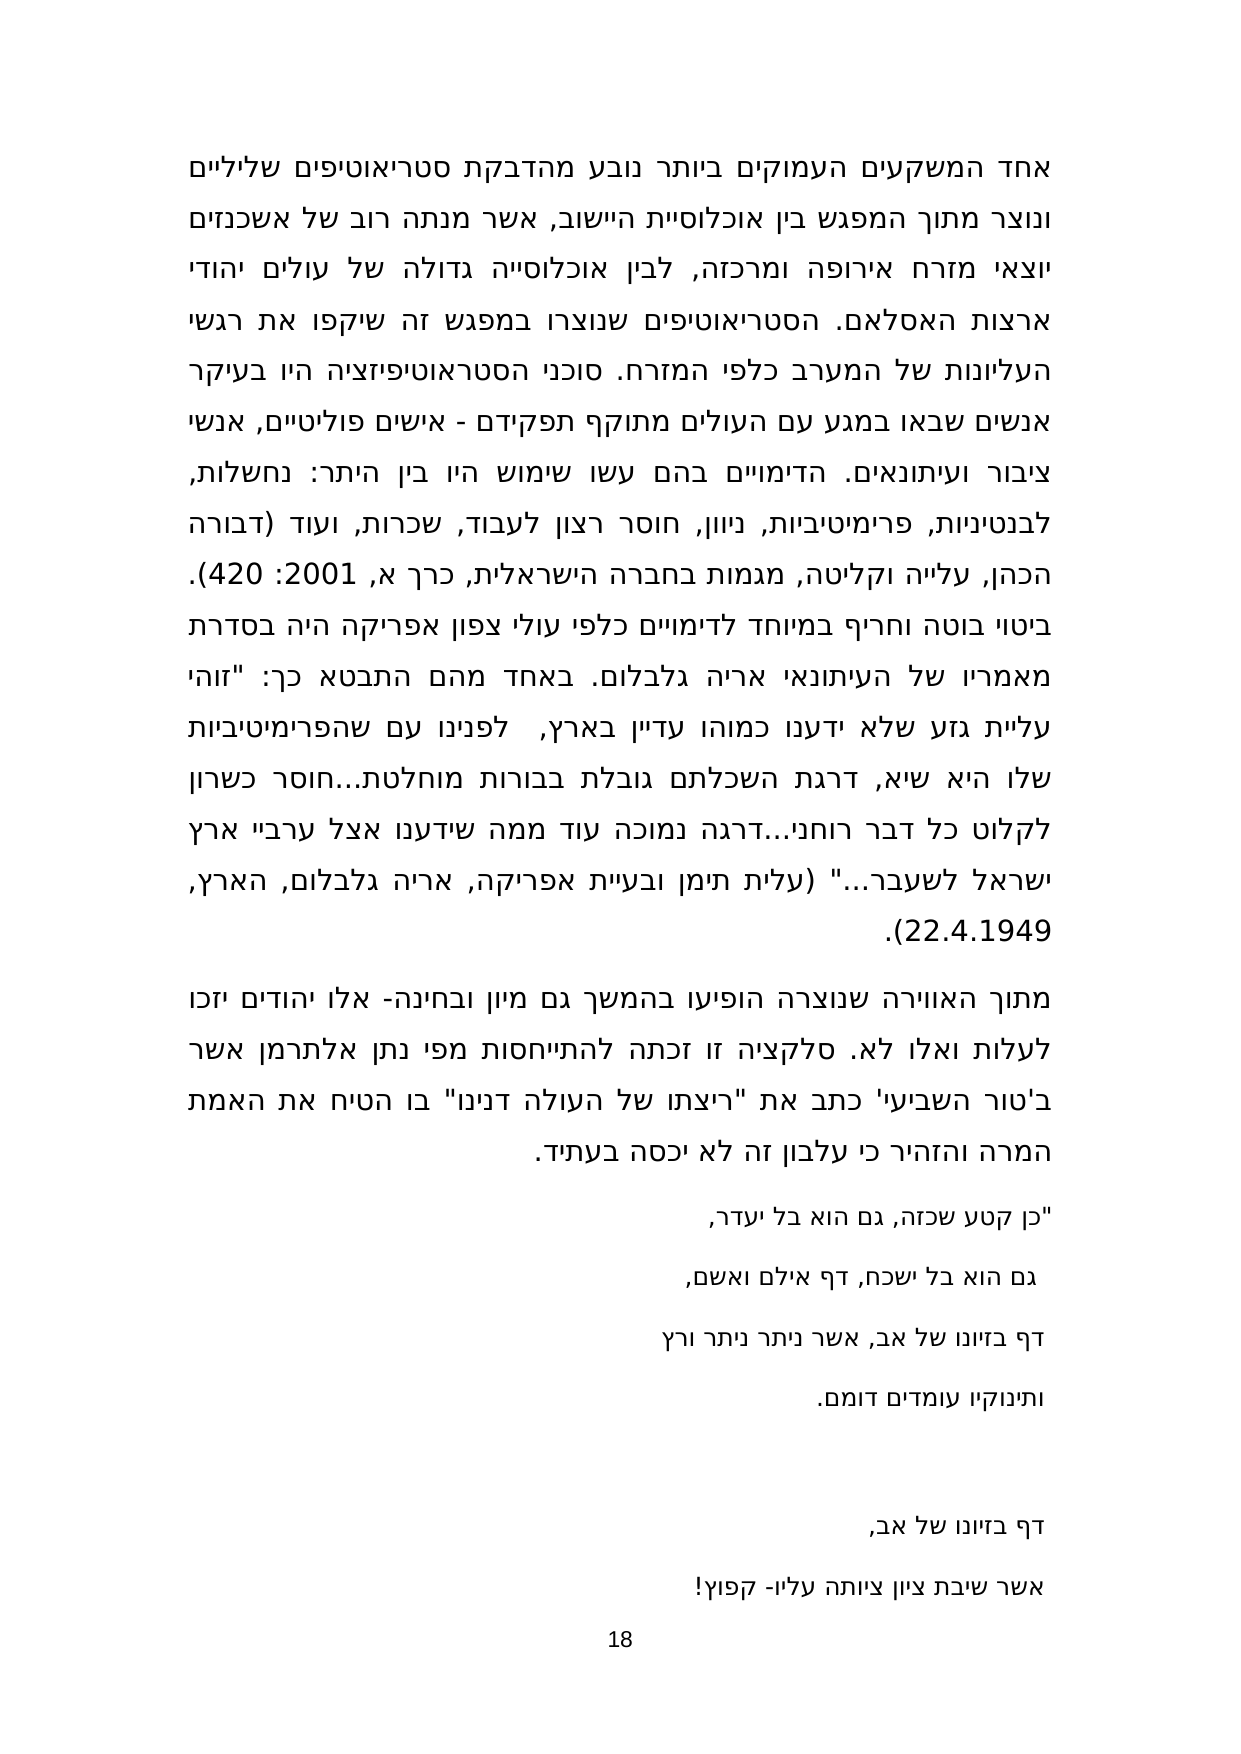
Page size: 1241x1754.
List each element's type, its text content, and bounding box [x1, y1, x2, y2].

text ותינוקיו עומדים דומם. [187, 1383, 1053, 1412]
text "כן קטע שכזה, גם הוא בל יעדר, [187, 1202, 1053, 1231]
text גם הוא בל ישכח, דף אילם ואשם, [187, 1262, 1053, 1292]
text דף בזיונו של אב, אשר ניתר ניתר ורץ [187, 1323, 1053, 1352]
text דף בזיונו של אב, [187, 1511, 1053, 1541]
text אחד המשקעים העמוקים ביותר נובע מהדבקת סטריאוטיפים שליליים ונוצר מתוך המפגש בין אוכלוסיית היישוב, אשר מנתה רוב של אשכנזים יוצאי מזרח אירופה ומרכזה, לבין אוכלוסייה גדולה של עולים יהודי ארצות האסלאם. הסטריאוטיפים שנוצרו במפגש זה שיקפו את רגשי העליונות של המערב כלפי המזרח. סוכני הסטראוטיפיזציה היו בעיקר אנשים שבאו במגע עם העולים מתוקף תפקידם - אישים פוליטיים, אנשי ציבור ועיתונאים. הדימויים בהם עשו שימוש היו בין היתר: נחשלות, לבנטיניות, פרימיטיביות, ניוון, חוסר רצון לעבוד, שכרות, ועוד (דבורה הכהן, עלייה וקליטה, מגמות בחברה הישראלית, כרך א, 2001: 420). ביטוי בוטה וחריף במיוחד לדימויים כלפי עולי צפון אפריקה היה בסדרת מאמריו של העיתונאי אריה גלבלום. באחד מהם התבטא כך: "זוהי עליית גזע שלא ידענו כמוהו עדיין בארץ, לפנינו עם שהפרימיטיביות שלו היא שיא, דרגת השכלתם גובלת בבורות מוחלטת...חוסר כשרון לקלוט כל דבר רוחני...דרגה נמוכה עוד ממה שידענו אצל ערביי ארץ ישראל לשעבר..." (עלית תימן ובעיית אפריקה, אריה גלבלום, הארץ, 22.4.1949). [187, 150, 1053, 948]
text אשר שיבת ציון ציותה עליו- קפוץ! [187, 1572, 1053, 1601]
text מתוך האווירה שנוצרה הופיעו בהמשך גם מיון ובחינה- אלו יהודים יזכו לעלות ואלו לא. סלקציה זו זכתה להתייחסות מפי נתן אלתרמן אשר ב'טור השביעי' כתב את "ריצתו של העולה דנינו" בו הטיח את האמת המרה והזהיר כי עלבון זה לא יכסה בעתיד. [187, 982, 1053, 1168]
